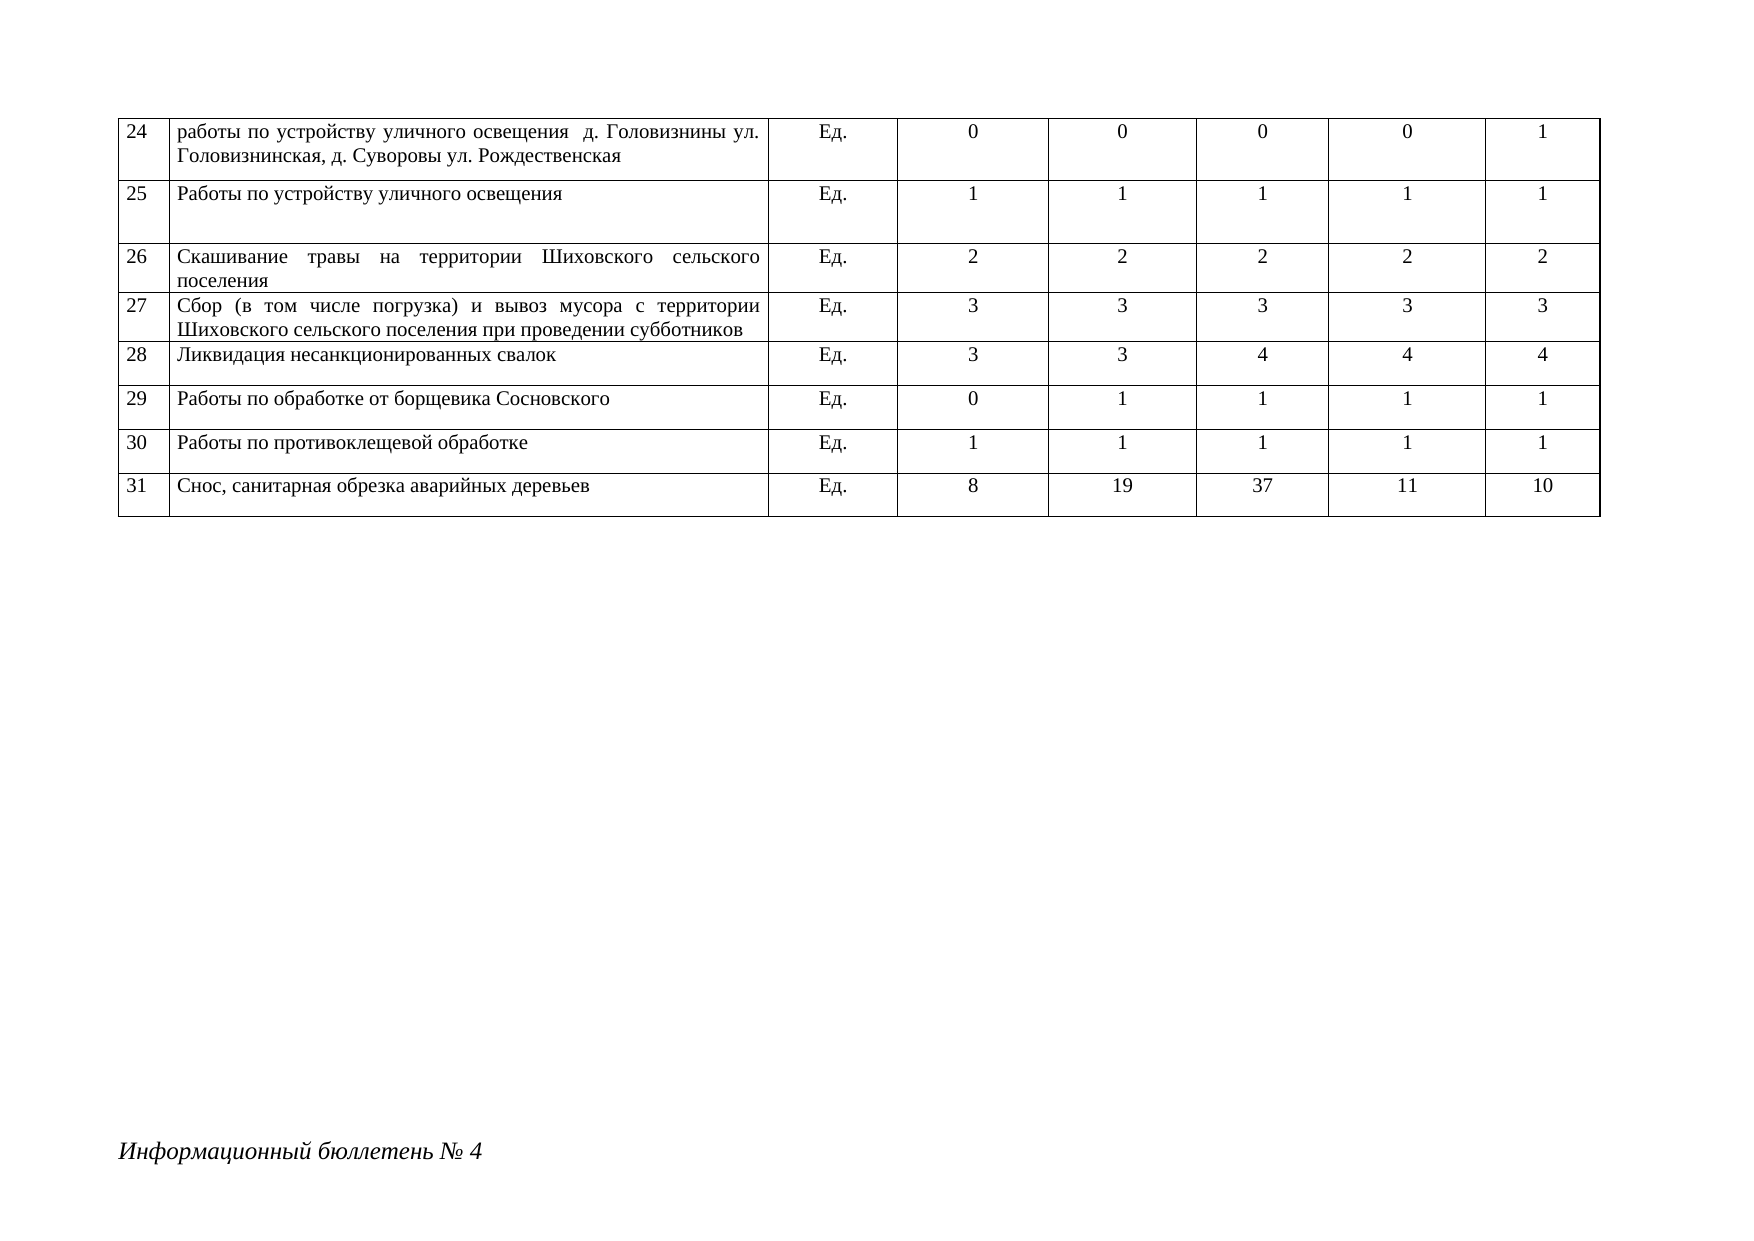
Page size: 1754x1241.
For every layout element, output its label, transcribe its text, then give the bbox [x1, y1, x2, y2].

table_cell Ликвидация несанкционированных свалок [170, 342, 768, 385]
table_cell 1 [1329, 430, 1485, 472]
table_cell 1 [1486, 181, 1599, 242]
table_cell 1 [1197, 430, 1328, 472]
table_cell 1 [1197, 181, 1328, 242]
table_cell Ед. [769, 181, 897, 242]
table_cell 0 [898, 119, 1048, 180]
table_cell Ед. [769, 386, 897, 428]
table_cell 3 [1197, 293, 1328, 341]
table_cell 2 [1049, 244, 1196, 292]
table_cell Ед. [769, 430, 897, 472]
table_cell 37 [1197, 474, 1328, 516]
table_cell 0 [1197, 119, 1328, 180]
table_cell Снос, санитарная обрезка аварийных деревьев [170, 474, 768, 516]
table_cell 1 [1049, 430, 1196, 472]
table_cell 3 [898, 342, 1048, 385]
table_cell 11 [1329, 474, 1485, 516]
table_cell 10 [1486, 474, 1599, 516]
table_cell 4 [1486, 342, 1599, 385]
table_cell 24 [119, 119, 169, 180]
table_cell Работы по противоклещевой обработке [170, 430, 768, 472]
table_cell 1 [1049, 181, 1196, 242]
table_cell Скашивание травы на территории Шиховского сельского поселения [170, 244, 768, 292]
table_cell 1 [1486, 119, 1599, 180]
table_cell 1 [898, 181, 1048, 242]
table_cell 1 [1049, 386, 1196, 428]
table_cell 2 [1329, 244, 1485, 292]
table_cell 3 [898, 293, 1048, 341]
table_cell Ед. [769, 293, 897, 341]
table_cell Работы по обработке от борщевика Сосновского [170, 386, 768, 428]
table_cell 0 [898, 386, 1048, 428]
table_cell 28 [119, 342, 169, 385]
table_cell 1 [1486, 386, 1599, 428]
table_cell 31 [119, 474, 169, 516]
table_cell 1 [1329, 181, 1485, 242]
table_cell 30 [119, 430, 169, 472]
table_cell 4 [1329, 342, 1485, 385]
table_cell Работы по устройству уличного освещения [170, 181, 768, 242]
table_cell 3 [1329, 293, 1485, 341]
table_cell 8 [898, 474, 1048, 516]
table_cell работы по устройству уличного освещения д. Головизнины ул. Головизнинская, д. Суворовы ул. Рождественская [170, 119, 768, 180]
table_cell 2 [898, 244, 1048, 292]
table_cell 3 [1049, 342, 1196, 385]
table_cell 0 [1329, 119, 1485, 180]
table_cell 29 [119, 386, 169, 428]
table_cell Ед. [769, 474, 897, 516]
table_cell 1 [1486, 430, 1599, 472]
table_cell 2 [1197, 244, 1328, 292]
table_cell 2 [1486, 244, 1599, 292]
table_cell 3 [1049, 293, 1196, 341]
table_cell Ед. [769, 119, 897, 180]
table_cell 1 [1197, 386, 1328, 428]
table_cell Сбор (в том числе погрузка) и вывоз мусора с территории Шиховского сельского поселения при проведении субботников [170, 293, 768, 341]
table_cell Ед. [769, 244, 897, 292]
table_cell 3 [1486, 293, 1599, 341]
table_cell 1 [1329, 386, 1485, 428]
table_cell 26 [119, 244, 169, 292]
table_cell 4 [1197, 342, 1328, 385]
table_cell 25 [119, 181, 169, 242]
table_cell 0 [1049, 119, 1196, 180]
table_cell 1 [898, 430, 1048, 472]
table_cell 27 [119, 293, 169, 341]
table_cell Ед. [769, 342, 897, 385]
table_cell 19 [1049, 474, 1196, 516]
